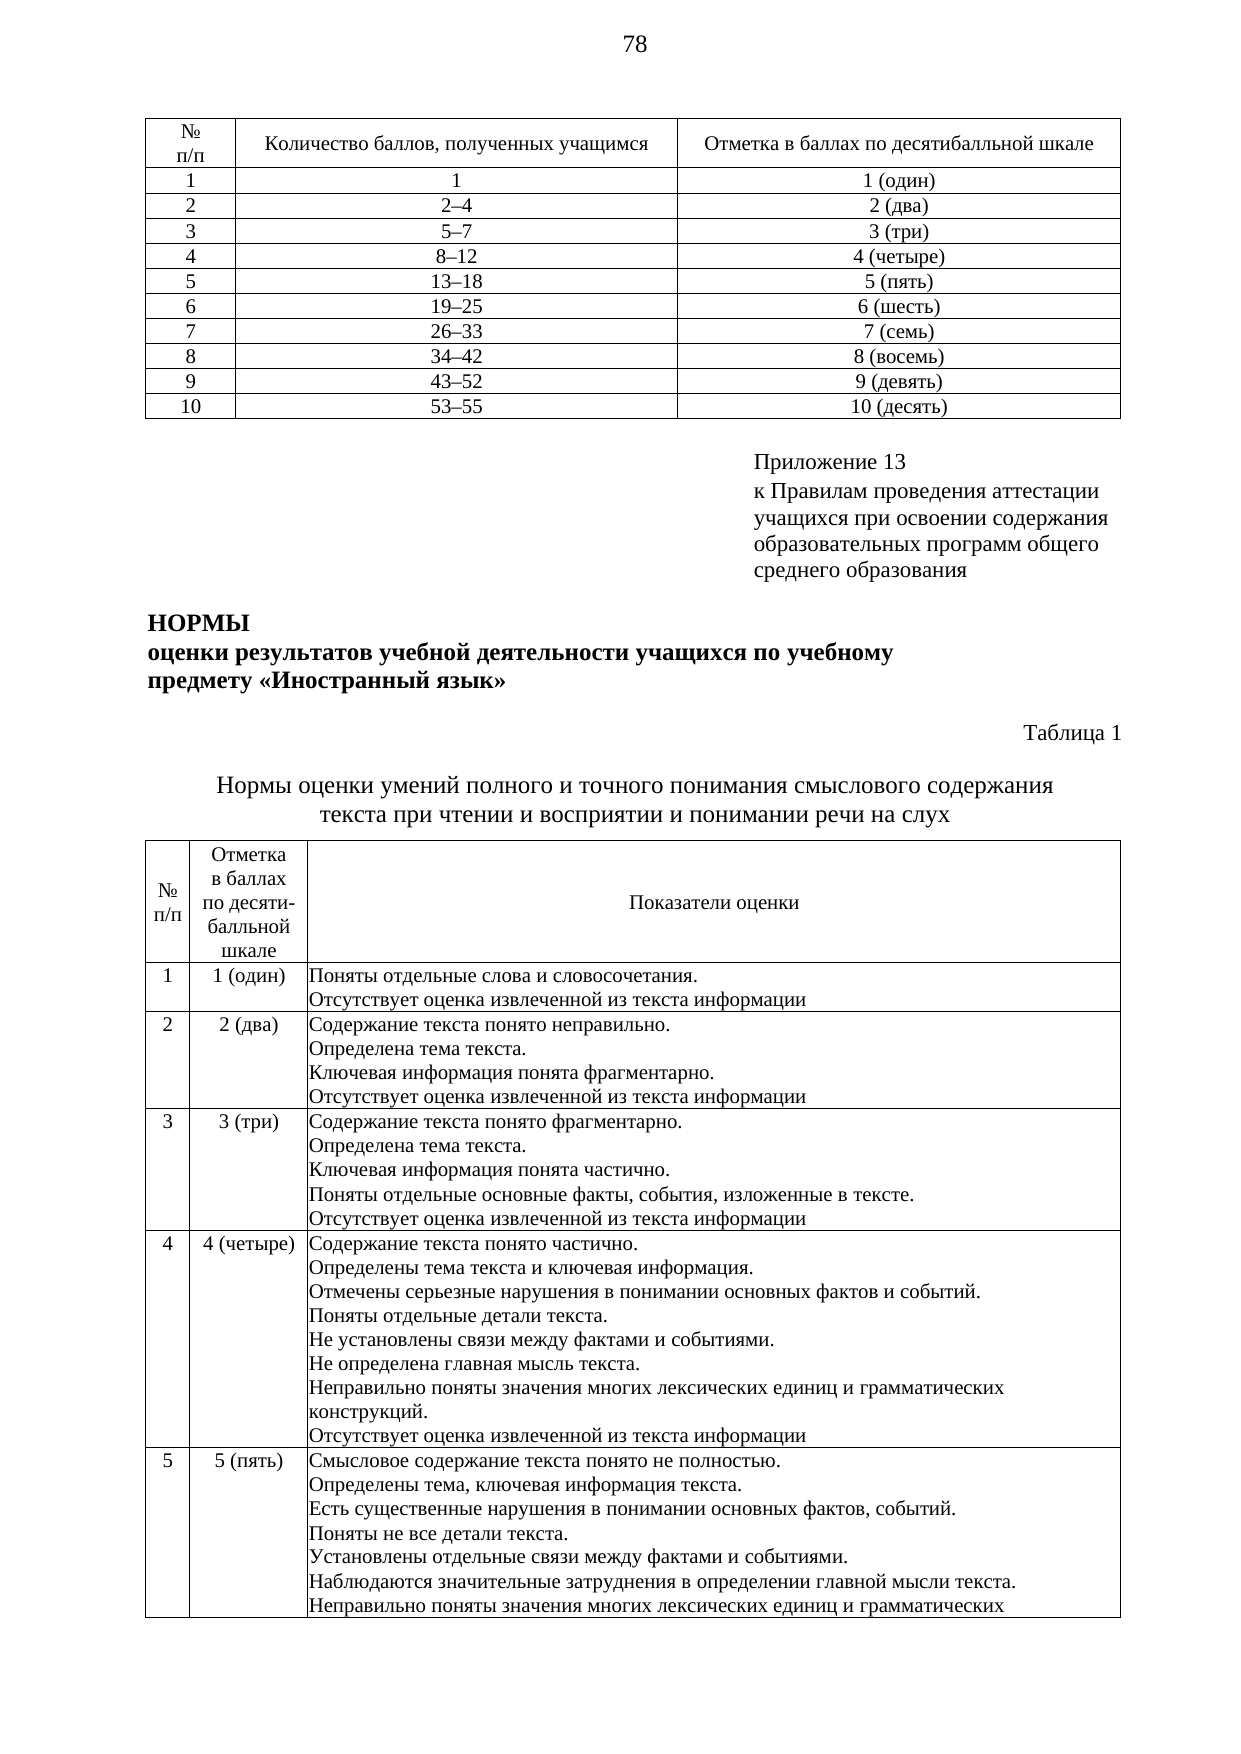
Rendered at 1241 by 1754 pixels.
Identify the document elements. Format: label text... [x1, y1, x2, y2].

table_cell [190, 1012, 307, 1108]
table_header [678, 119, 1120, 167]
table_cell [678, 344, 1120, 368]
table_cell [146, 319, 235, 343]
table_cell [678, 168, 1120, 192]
text Нормы оценки умений полного и точного понимания смыслового содержания текста при чтении и восприятии и понимании речи на слух [147, 770, 1122, 828]
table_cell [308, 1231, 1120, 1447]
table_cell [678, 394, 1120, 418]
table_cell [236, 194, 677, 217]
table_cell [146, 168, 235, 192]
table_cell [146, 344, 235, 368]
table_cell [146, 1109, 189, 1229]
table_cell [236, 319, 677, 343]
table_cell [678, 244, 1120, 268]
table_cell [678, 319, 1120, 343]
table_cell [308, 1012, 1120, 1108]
title НОРМЫ оценки результатов учебной деятельности учащихся по учебному предмету «Иностранный язык» [147, 608, 1122, 694]
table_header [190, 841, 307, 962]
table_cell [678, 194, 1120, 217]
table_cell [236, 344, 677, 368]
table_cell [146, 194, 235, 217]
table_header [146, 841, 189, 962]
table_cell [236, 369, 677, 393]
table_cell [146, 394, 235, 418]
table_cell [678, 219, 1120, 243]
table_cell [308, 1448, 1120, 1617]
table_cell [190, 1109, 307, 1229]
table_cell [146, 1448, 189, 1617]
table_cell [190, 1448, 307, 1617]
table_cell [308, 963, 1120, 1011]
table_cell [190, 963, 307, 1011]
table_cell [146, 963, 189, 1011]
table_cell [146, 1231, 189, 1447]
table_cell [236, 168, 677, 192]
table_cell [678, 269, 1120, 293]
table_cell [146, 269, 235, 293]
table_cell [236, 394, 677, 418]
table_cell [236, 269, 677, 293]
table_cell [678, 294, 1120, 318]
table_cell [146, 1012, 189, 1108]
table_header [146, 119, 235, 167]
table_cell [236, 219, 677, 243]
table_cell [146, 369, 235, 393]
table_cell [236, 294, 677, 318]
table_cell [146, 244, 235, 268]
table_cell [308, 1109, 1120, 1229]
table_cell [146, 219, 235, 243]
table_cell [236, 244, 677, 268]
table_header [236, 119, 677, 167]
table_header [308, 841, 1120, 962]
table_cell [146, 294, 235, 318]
text Таблица 1 [147, 719, 1122, 745]
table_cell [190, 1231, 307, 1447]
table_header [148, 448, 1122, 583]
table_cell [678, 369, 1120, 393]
